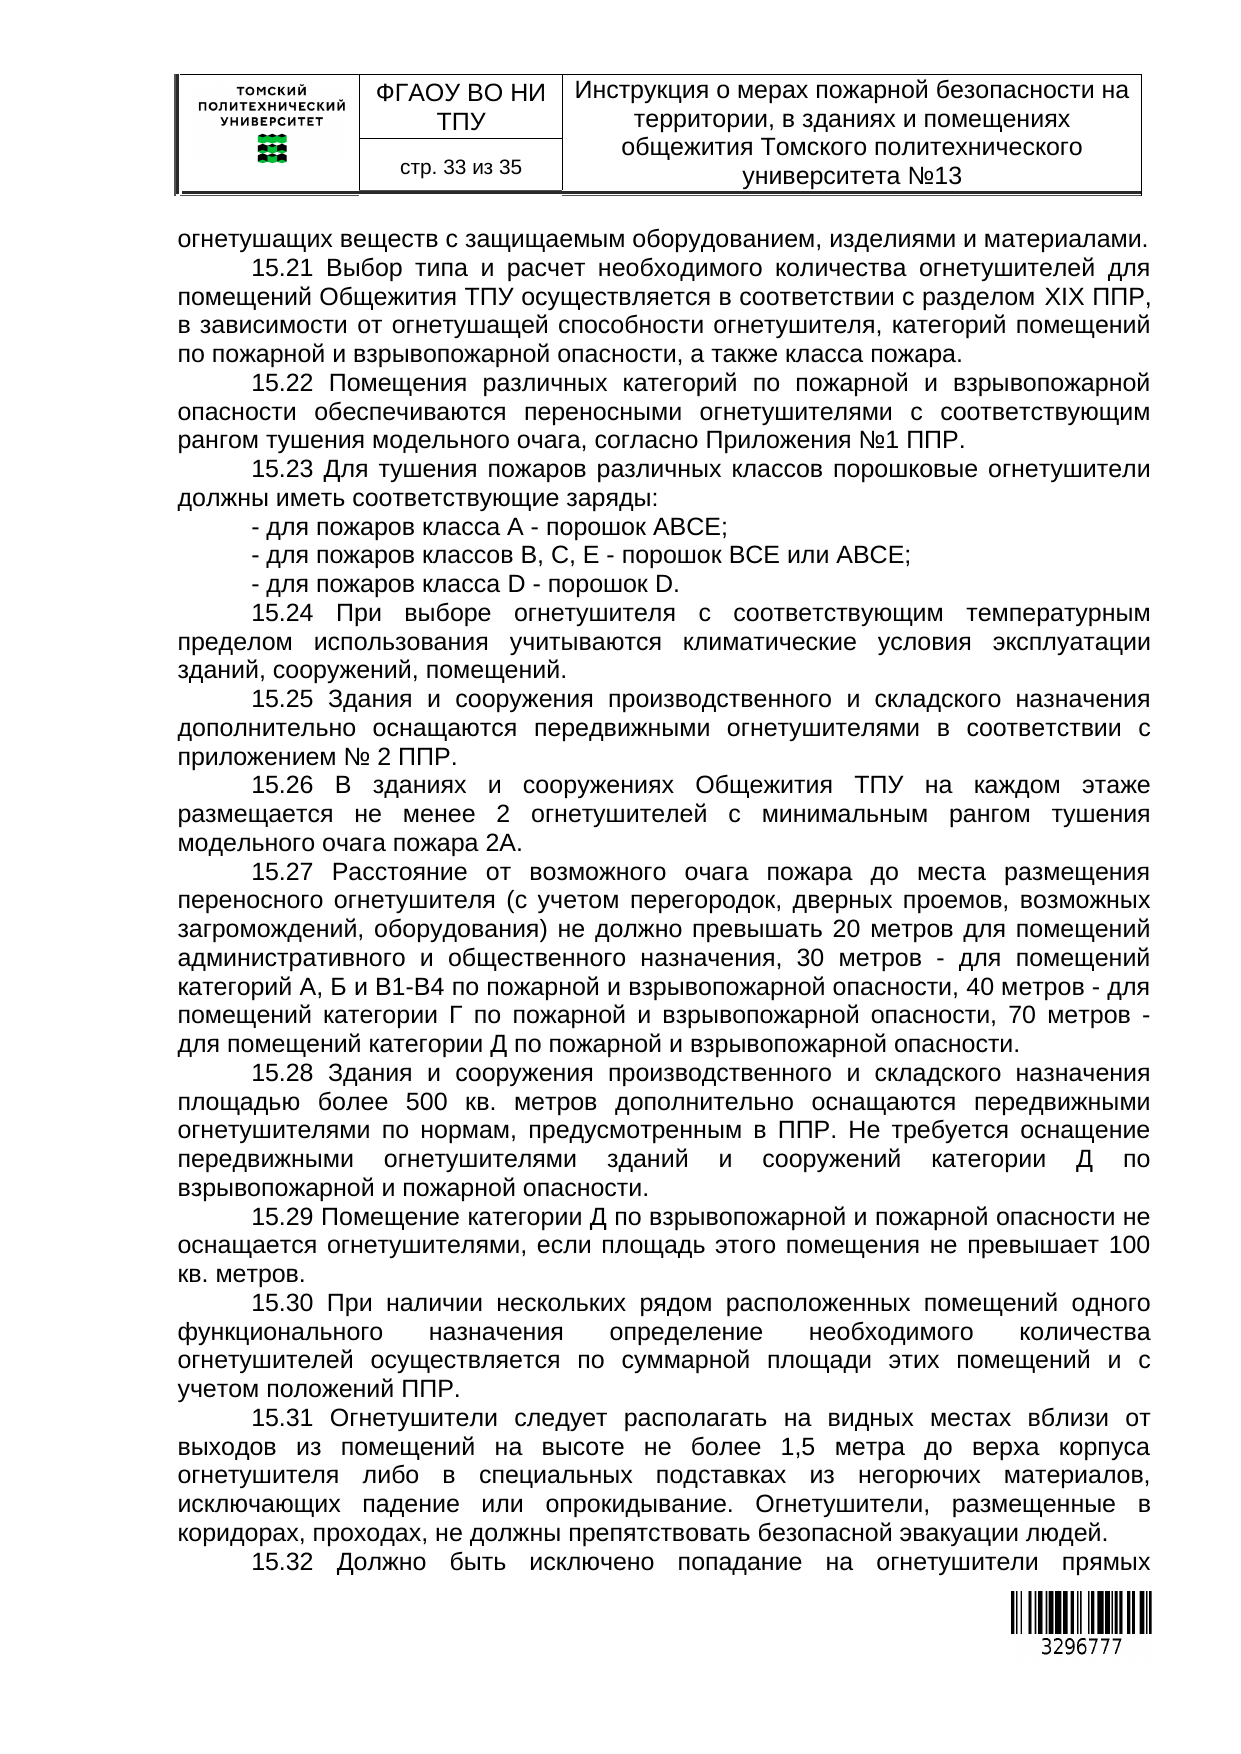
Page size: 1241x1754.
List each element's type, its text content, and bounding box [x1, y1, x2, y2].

text 15.26 В зданиях и сооружениях Общежития ТПУ на каждом этаже размещается не менее 2 огнетушителей с минимальным рангом тушения модельного очага пожара 2А. [177, 770, 1152, 857]
text 15.21 Выбор типа и расчет необходимого количества огнетушителей для помещений Общежития ТПУ осуществляется в соответствии с разделом XIX ППР, в зависимости от огнетушащей способности огнетушителя, категорий помещений по пожарной и взрывопожарной опасности, а также класса пожара. [177, 253, 1152, 368]
text 15.27 Расстояние от возможного очага пожара до места размещения переносного огнетушителя (с учетом перегородок, дверных проемов, возможных загромождений, оборудования) не должно превышать 20 метров для помещений административного и общественного назначения, 30 метров - для помещений категорий А, Б и В1-В4 по пожарной и взрывопожарной опасности, 40 метров - для помещений категории Г по пожарной и взрывопожарной опасности, 70 метров - для помещений категории Д по пожарной и взрывопожарной опасности. [177, 857, 1152, 1058]
text 15.22 Помещения различных категорий по пожарной и взрывопожарной опасности обеспечиваются переносными огнетушителями с соответствующим рангом тушения модельного очага, согласно Приложения №1 ППР. [177, 368, 1152, 454]
text 15.31 Огнетушители следует располагать на видных местах вблизи от выходов из помещений на высоте не более 1,5 метра до верха корпуса огнетушителя либо в специальных подставках из негорючих материалов, исключающих падение или опрокидывание. Огнетушители, размещенные в коридорах, проходах, не должны препятствовать безопасной эвакуации людей. [177, 1403, 1152, 1547]
text 15.24 При выборе огнетушителя с соответствующим температурным пределом использования учитываются климатические условия эксплуатации зданий, сооружений, помещений. [177, 598, 1152, 684]
text 15.29 Помещение категории Д по взрывопожарной и пожарной опасности не оснащается огнетушителями, если площадь этого помещения не превышает 100 кв. метров. [177, 1202, 1152, 1288]
text 15.28 Здания и сооружения производственного и складского назначения площадью более 500 кв. метров дополнительно оснащаются передвижными огнетушителями по нормам, предусмотренным в ППР. Не требуется оснащение передвижными огнетушителями зданий и сооружений категории Д по взрывопожарной и пожарной опасности. [177, 1058, 1152, 1202]
text - для пожаров класса D - порошок D. [177, 569, 1152, 598]
text 15.23 Для тушения пожаров различных классов порошковые огнетушители должны иметь соответствующие заряды: [177, 454, 1152, 512]
text - для пожаров класса А - порошок АВСЕ; [177, 512, 1152, 540]
picture [1011, 1591, 1152, 1662]
text 15.30 При наличии нескольких рядом расположенных помещений одного функционального назначения определение необходимого количества огнетушителей осуществляется по суммарной площади этих помещений и с учетом положений ППР. [177, 1288, 1152, 1403]
text - для пожаров классов В, С, Е - порошок ВСЕ или АВСЕ; [177, 540, 1152, 569]
text 15.25 Здания и сооружения производственного и складского назначения дополнительно оснащаются передвижными огнетушителями в соответствии с приложением № 2 ППР. [177, 684, 1152, 770]
picture [188, 81, 350, 165]
